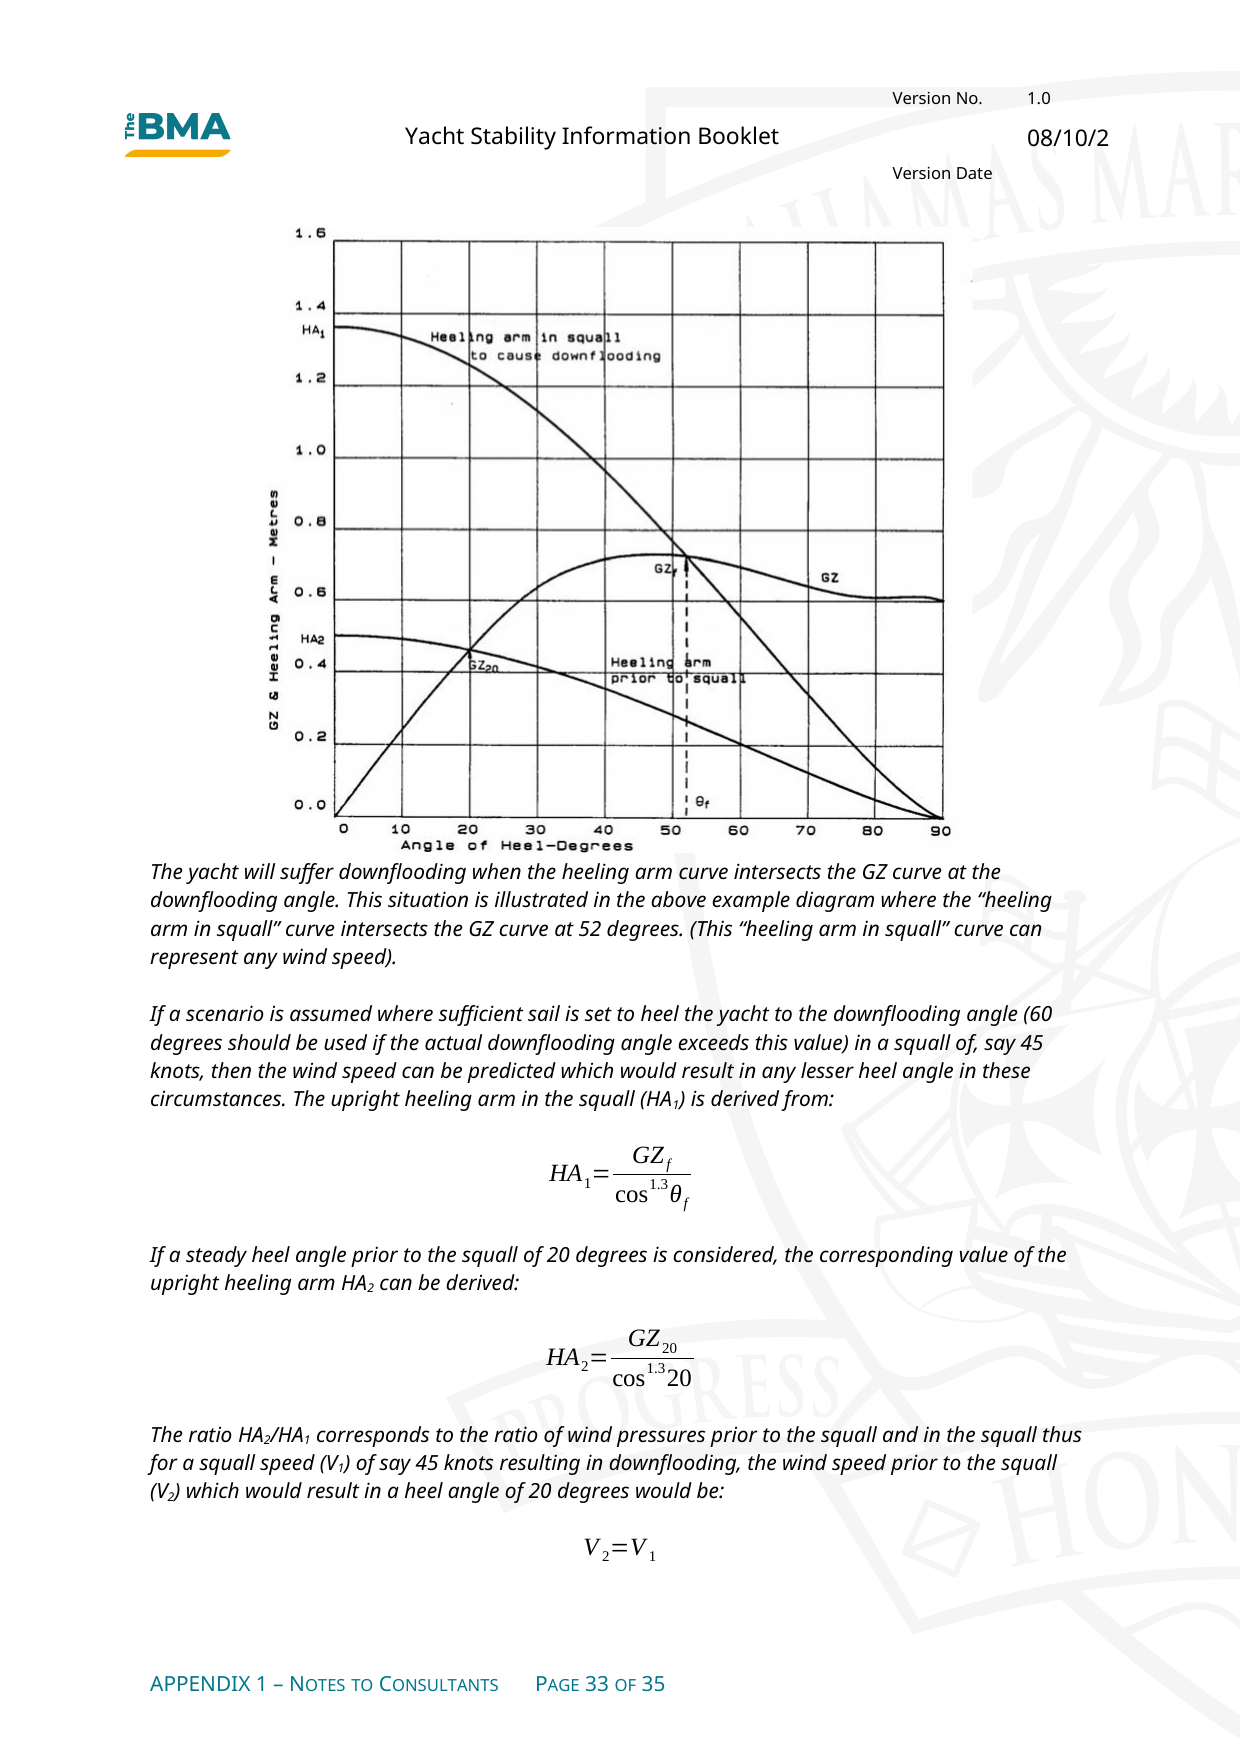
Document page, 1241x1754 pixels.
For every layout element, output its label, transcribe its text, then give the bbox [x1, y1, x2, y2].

text The ratio HA2/HA1 corresponds to the ratio of wind pressures prior to the squall and in the squall thus for a squall speed (V1) of say 45 knots resulting in downflooding, the wind speed prior to the squall (V2) which would result in a heel angle of 20 degrees would be: [150, 1420, 1090, 1505]
picture [0, 26, 1241, 1754]
text If a steady heel angle prior to the squall of 20 degrees is considered, the corresponding value of the upright heeling arm HA2 can be derived: [150, 1240, 1090, 1297]
text If a scenario is assumed where sufficient sail is set to heel the yacht to the downflooding angle (60 degrees should be used if the actual downflooding angle exceeds this value) in a squall of, say 45 knots, then the wind speed can be predicted which would result in any lesser heel angle in these circumstances. The upright heeling arm in the squall (HA1) is derived from: [150, 999, 1090, 1113]
text The yacht will suffer downflooding when the heeling arm curve intersects the GZ curve at the downflooding angle. This situation is illustrated in the above example diagram where the “heeling arm in squall” curve intersects the GZ curve at 52 degrees. (This “heeling arm in squall” curve can represent any wind speed). [150, 857, 1090, 971]
